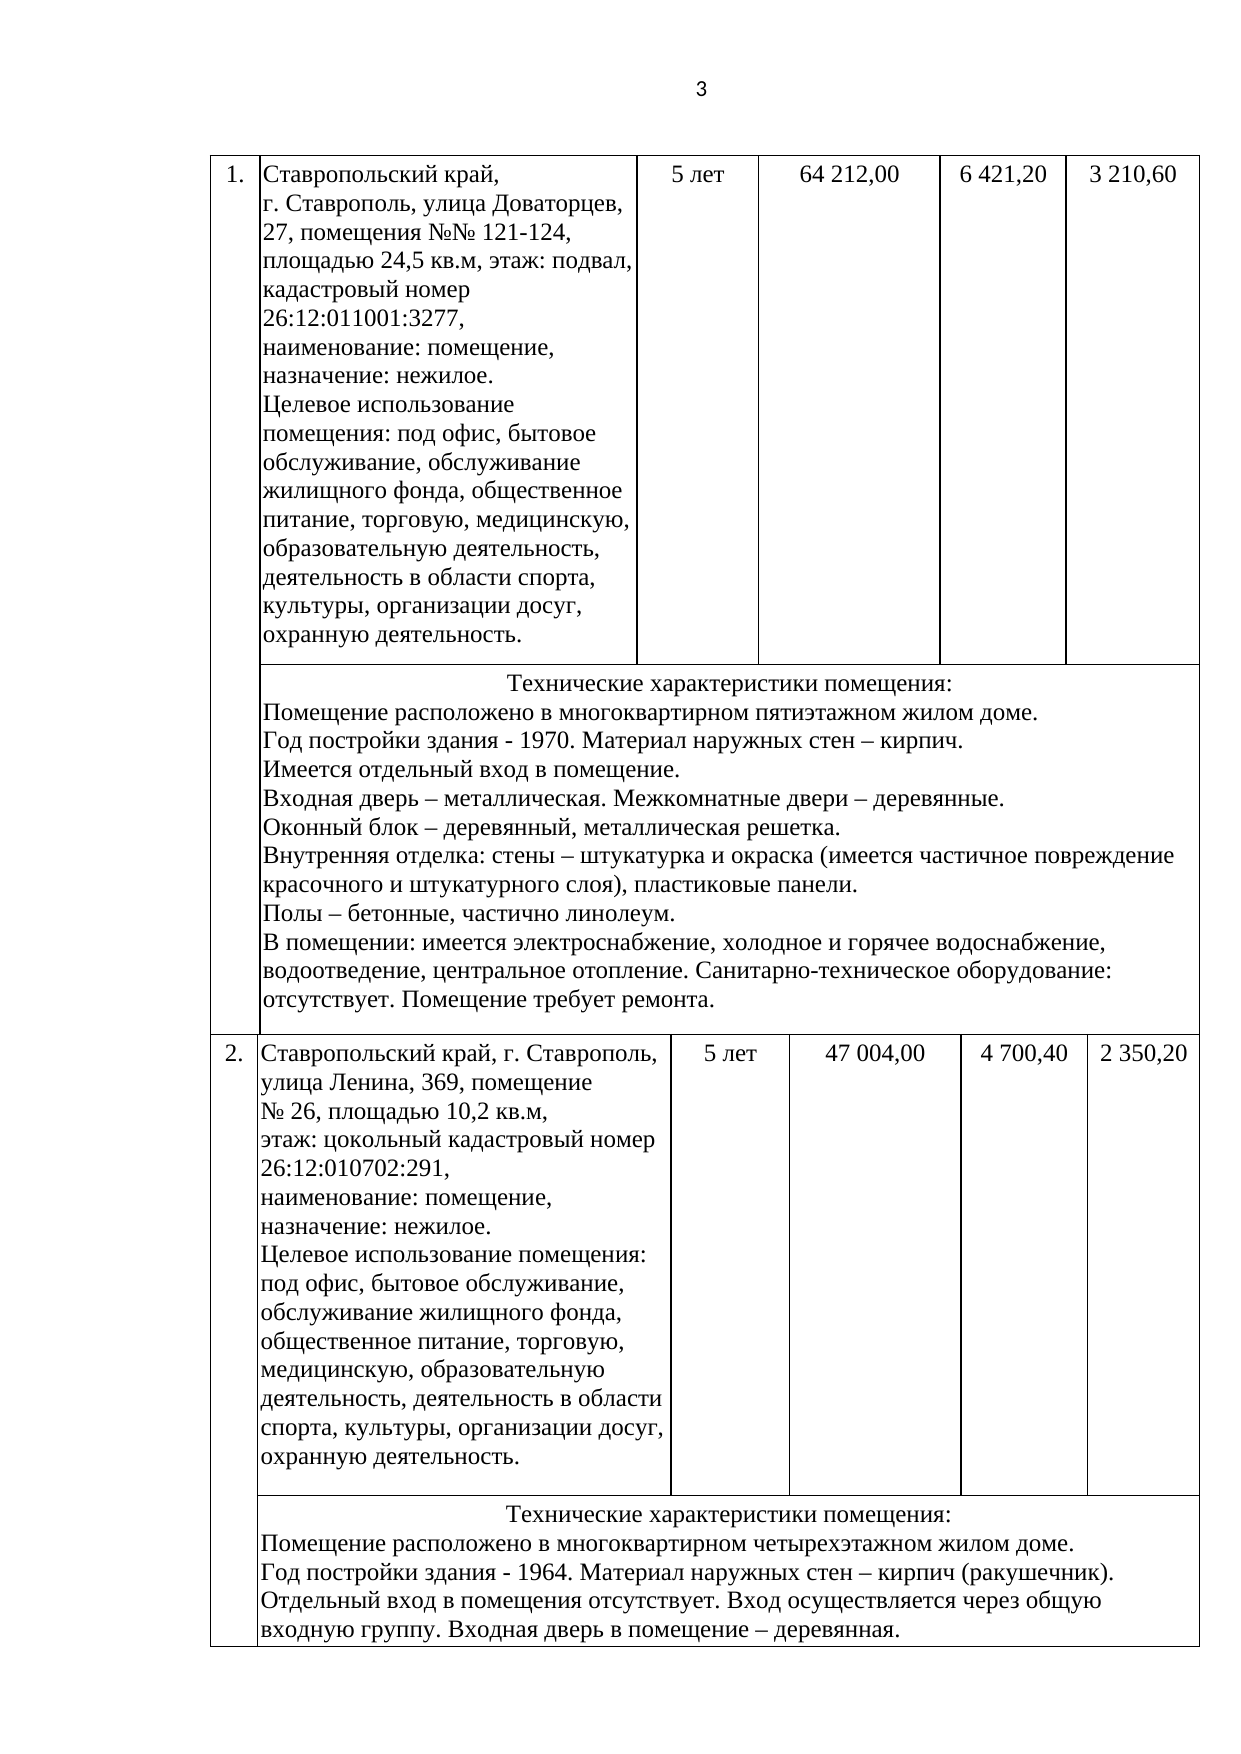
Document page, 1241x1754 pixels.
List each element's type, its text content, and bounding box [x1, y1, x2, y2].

table_cell 47 004,00 [790, 1035, 960, 1495]
table_cell Технические характеристики помещения: Помещение расположено в многоквартирном четырехэтажном жилом доме. Год постройки здания - 1964. Материал наружных стен – кирпич (ракушечник). Отдельный вход в помещения отсутствует. Вход осуществляется через общую входную группу. Входная дверь в помещение – деревянная. [258, 1496, 1199, 1646]
table_header 5 лет [638, 156, 758, 663]
table_header Ставропольский край, г. Ставрополь, улица Доваторцев, 27, помещения №№ 121-124, площадью 24,5 кв.м, этаж: подвал, кадастровый номер 26:12:011001:3277, наименование: помещение, назначение: нежилое. Целевое использование помещения: под офис, бытовое обслуживание, обслуживание жилищного фонда, общественное питание, торговую, медицинскую, образовательную деятельность, деятельность в области спорта, культуры, организации досуг, охранную деятельность. [261, 156, 636, 663]
table_cell 4 700,40 [962, 1035, 1087, 1495]
table_header 64 212,00 [759, 156, 939, 663]
table_cell Технические характеристики помещения: Помещение расположено в многоквартирном пятиэтажном жилом доме. Год постройки здания - 1970. Материал наружных стен – кирпич. Имеется отдельный вход в помещение. Входная дверь – металлическая. Межкомнатные двери – деревянные. Оконный блок – деревянный, металлическая решетка. Внутренняя отделка: стены – штукатурка и окраска (имеется частичное повреждение красочного и штукатурного слоя), пластиковые панели. Полы – бетонные, частично линолеум. В помещении: имеется электроснабжение, холодное и горячее водоснабжение, водоотведение, центральное отопление. Санитарно-техническое оборудование: отсутствует. Помещение требует ремонта. [261, 665, 1199, 1034]
table_header 1. [211, 156, 259, 663]
table_cell [211, 664, 259, 1034]
table_cell 2 350,20 [1088, 1035, 1199, 1495]
table_cell 2. [211, 1035, 257, 1646]
table_cell 5 лет [672, 1035, 789, 1495]
table_header 3 210,60 [1067, 156, 1199, 663]
table_cell Ставропольский край, г. Ставрополь, улица Ленина, 369, помещение № 26, площадью 10,2 кв.м, этаж: цокольный кадастровый номер 26:12:010702:291, наименование: помещение, назначение: нежилое. Целевое использование помещения: под офис, бытовое обслуживание, обслуживание жилищного фонда, общественное питание, торговую, медицинскую, образовательную деятельность, деятельность в области спорта, культуры, организации досуг, охранную деятельность. [258, 1035, 670, 1495]
table_header 6 421,20 [941, 156, 1065, 663]
